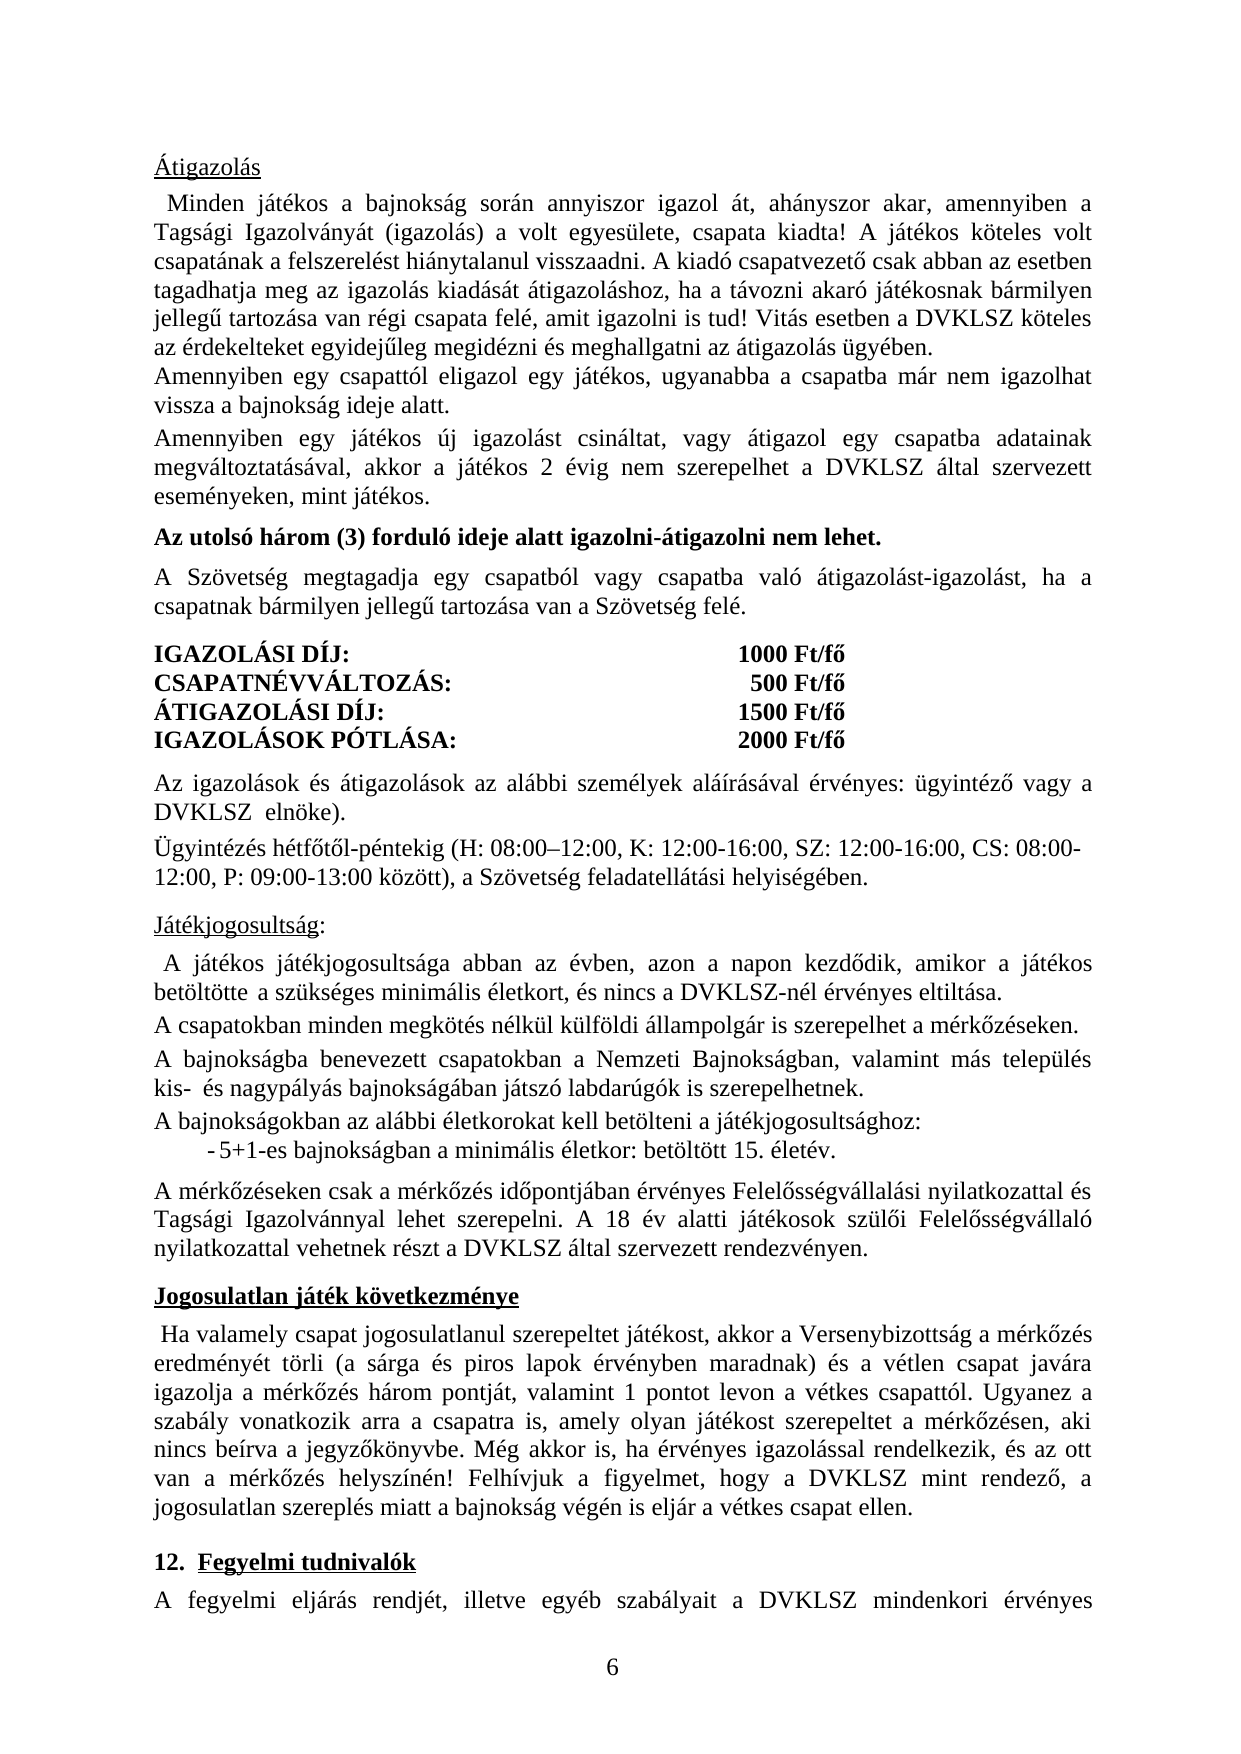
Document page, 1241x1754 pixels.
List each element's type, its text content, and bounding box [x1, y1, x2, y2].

text A bajnokságba benevezett csapatokban a Nemzeti Bajnokságban, valamint más település kis- és nagypályás bajnokságában játszó labdarúgók is szerepelhetnek. [154, 1044, 1092, 1101]
text Amennyiben egy játékos új igazolást csináltat, vagy átigazol egy csapatba adatainak megváltoztatásával, akkor a játékos 2 évig nem szerepelhet a DVKLSZ által szervezett eseményeken, mint játékos. [154, 423, 1092, 509]
text Minden játékos a bajnokság során annyiszor igazol át, ahányszor akar, amennyiben a Tagsági Igazolványát (igazolás) a volt egyesülete, csapata kiadta! A játékos köteles volt csapatának a felszerelést hiánytalanul visszaadni. A kiadó csapatvezető csak abban az esetben tagadhatja meg az igazolás kiadását átigazoláshoz, ha a távozni akaró játékosnak bármilyen jellegű tartozása van régi csapata felé, amit igazolni is tud! Vitás esetben a DVKLSZ köteles az érdekelteket egyidejűleg megidézni és meghallgatni az átigazolás ügyében. [154, 188, 1092, 361]
text Ha valamely csapat jogosulatlanul szerepeltet játékost, akkor a Versenybizottság a mérkőzés eredményét törli (a sárga és piros lapok érvényben maradnak) és a vétlen csapat javára igazolja a mérkőzés három pontját, valamint 1 pontot levon a vétkes csapattól. Ugyanez a szabály vonatkozik arra a csapatra is, amely olyan játékost szerepeltet a mérkőzésen, aki nincs beírva a jegyzőkönyvbe. Még akkor is, ha érvényes igazolással rendelkezik, és az ott van a mérkőzés helyszínén! Felhívjuk a figyelmet, hogy a DVKLSZ mint rendező, a jogosulatlan szereplés miatt a bajnokság végén is eljár a vétkes csapat ellen. [154, 1319, 1092, 1521]
text A csapatokban minden megkötés nélkül külföldi állampolgár is szerepelhet a mérkőzéseken. [154, 1010, 1092, 1039]
list 5+1-es bajnokságban a minimális életkor: betöltött 15. életév. [207, 1135, 1092, 1164]
text A Szövetség megtagadja egy csapatból vagy csapatba való átigazolást-igazolást, ha a csapatnak bármilyen jellegű tartozása van a Szövetség felé. [154, 562, 1092, 620]
text IGAZOLÁSI DÍJ: 1000 Ft/fő [154, 639, 1092, 668]
text A játékos játékjogosultsága abban az évben, azon a napon kezdődik, amikor a játékos betöltötte a szükséges minimális életkort, és nincs a DVKLSZ-nél érvényes eltiltása. [154, 948, 1092, 1006]
text Az igazolások és átigazolások az alábbi személyek aláírásával érvényes: ügyintéző vagy a DVKLSZ elnöke). [154, 768, 1092, 826]
text A mérkőzéseken csak a mérkőzés időpontjában érvényes Felelősségvállalási nyilatkozattal és Tagsági Igazolvánnyal lehet szerepelni. A 18 év alatti játékosok szülői Felelősségvállaló nyilatkozattal vehetnek részt a DVKLSZ által szervezett rendezvényen. [154, 1176, 1092, 1262]
text A bajnokságokban az alábbi életkorokat kell betölteni a játékjogosultsághoz: [154, 1106, 1092, 1135]
text Ügyintézés hétfőtől-péntekig (H: 08:00–12:00, K: 12:00-16:00, SZ: 12:00-16:00, CS: 08:00-12:00, P: 09:00-13:00 között), a Szövetség feladatellátási helyiségében. [154, 833, 1092, 891]
text Átigazolás [154, 152, 1092, 181]
text Amennyiben egy csapattól eligazol egy játékos, ugyanabba a csapatba már nem igazolhat vissza a bajnokság ideje alatt. [154, 361, 1092, 418]
text ÁTIGAZOLÁSI DÍJ: 1500 Ft/fő [154, 697, 1092, 725]
text CSAPATNÉVVÁLTOZÁS: 500 Ft/fő [154, 668, 1092, 697]
subtitle Fegyelmi tudnivalók [154, 1547, 1092, 1576]
text IGAZOLÁSOK PÓTLÁSA: 2000 Ft/fő [154, 725, 1092, 754]
text Jogosulatlan játék következménye [154, 1281, 1092, 1310]
text Játékjogosultság: [154, 910, 1092, 938]
text Az utolsó három (3) forduló ideje alatt igazolni-átigazolni nem lehet. [154, 522, 1092, 550]
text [154, 1585, 1092, 1614]
